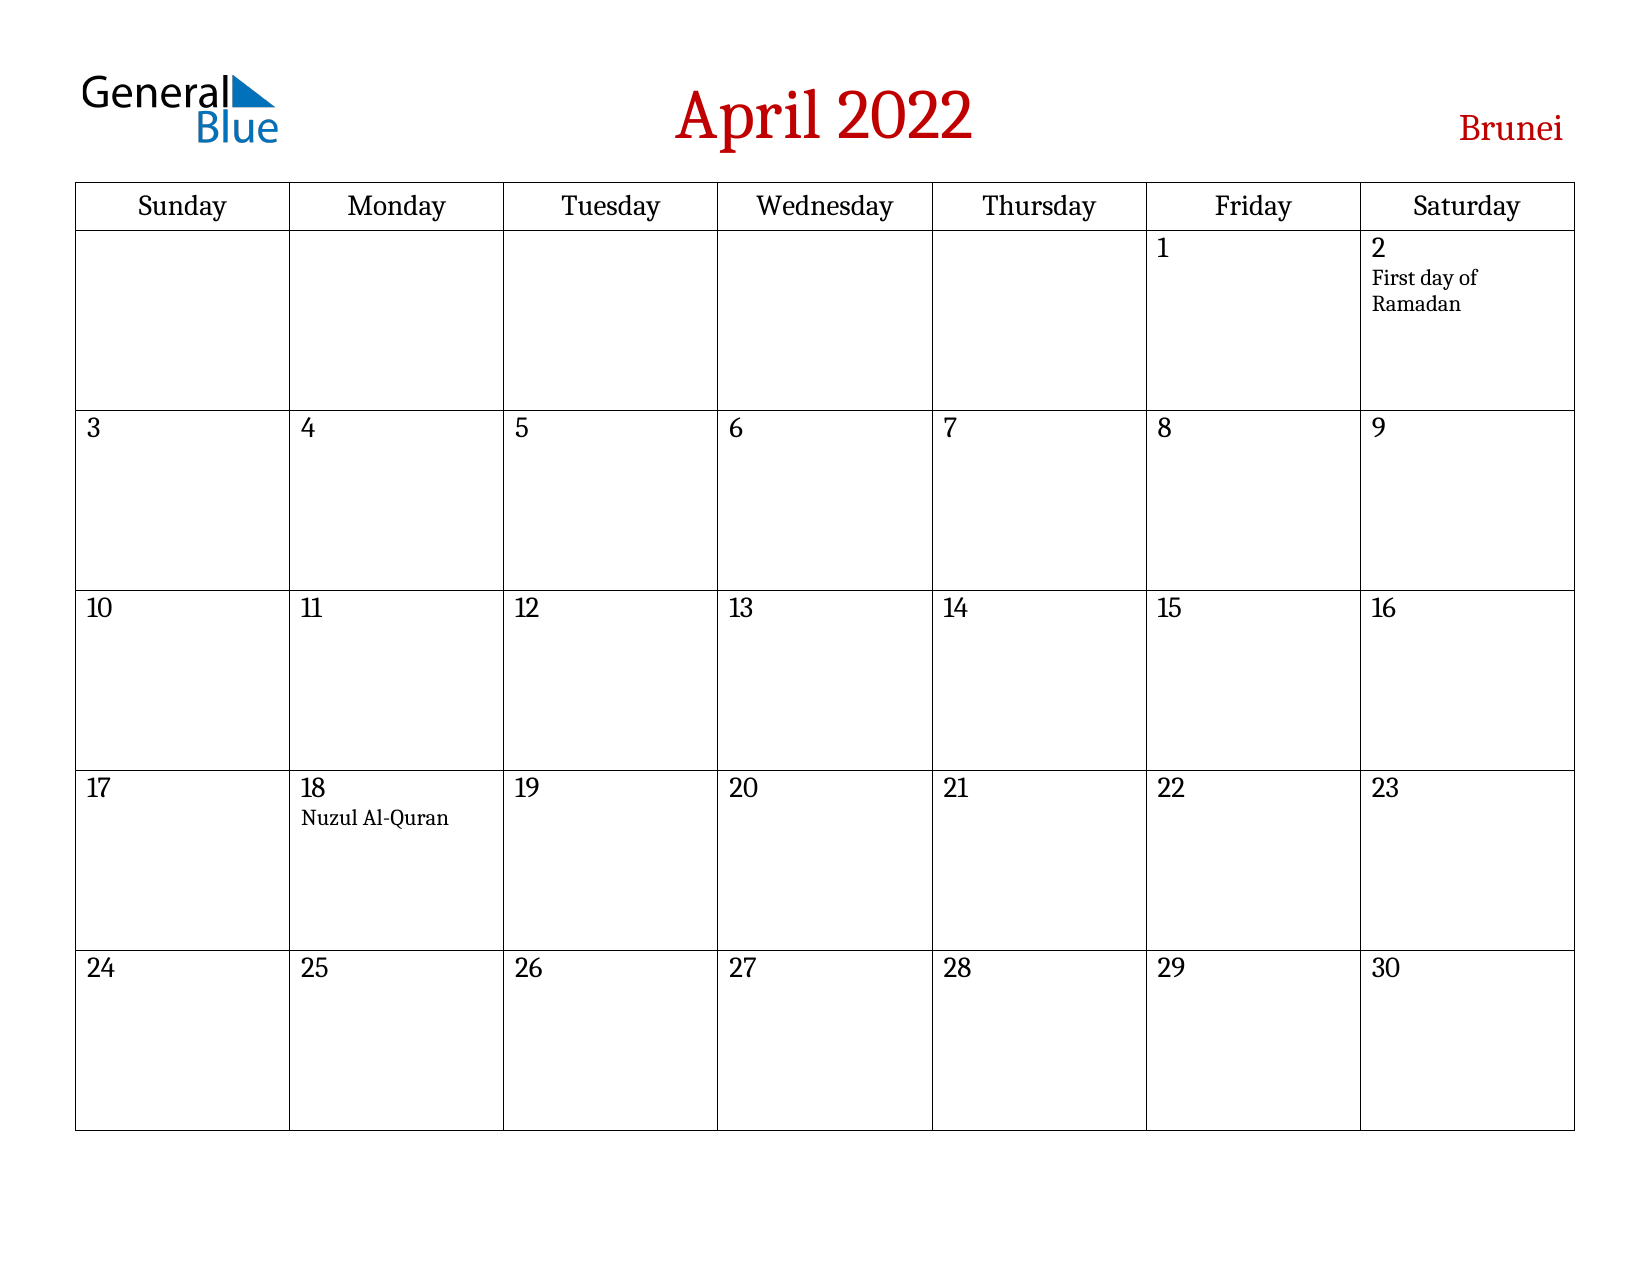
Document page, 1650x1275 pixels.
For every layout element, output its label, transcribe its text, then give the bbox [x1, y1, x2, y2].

table_cell [933, 231, 1146, 264]
table_cell [504, 625, 717, 770]
table_cell [933, 265, 1146, 410]
table_cell [933, 805, 1146, 950]
table_cell [504, 231, 717, 264]
table_cell Nuzul Al-Quran [290, 805, 503, 950]
table_cell 13 [718, 591, 932, 625]
table_cell [504, 265, 717, 410]
table_cell [718, 985, 932, 1130]
table_cell 5 [504, 411, 717, 444]
table_cell [718, 805, 932, 950]
table_cell 22 [1147, 771, 1360, 805]
picture [82, 75, 278, 143]
table_cell [1147, 805, 1360, 950]
table_cell [933, 625, 1146, 770]
table_cell [1147, 265, 1360, 410]
table_cell 7 [933, 411, 1146, 444]
table_header Brunei [1146, 75, 1574, 182]
table_cell 29 [1147, 951, 1360, 985]
table_cell 17 [76, 771, 289, 805]
table_header April 2022 [504, 75, 1146, 182]
table_cell 26 [504, 951, 717, 985]
table_cell 18 [290, 771, 503, 805]
table_cell [1361, 625, 1574, 770]
table_cell [76, 625, 289, 770]
table_cell [718, 625, 932, 770]
table_cell 20 [718, 771, 932, 805]
table_cell 30 [1361, 951, 1574, 985]
table_cell [76, 985, 289, 1130]
table_cell [1361, 985, 1574, 1130]
table_cell 15 [1147, 591, 1360, 625]
table_cell [1147, 985, 1360, 1130]
table_cell [1147, 445, 1360, 590]
table_cell 27 [718, 951, 932, 985]
table_cell Monday [290, 183, 503, 230]
table_cell Wednesday [718, 183, 932, 230]
table_cell [933, 445, 1146, 590]
table_cell 12 [504, 591, 717, 625]
table_cell 21 [933, 771, 1146, 805]
table_cell 2 [1361, 231, 1574, 264]
table_cell [290, 265, 503, 410]
table_cell First day of Ramadan [1361, 265, 1574, 410]
table_cell [718, 265, 932, 410]
table_cell 1 [1147, 231, 1360, 264]
table_cell [290, 231, 503, 264]
table_cell 3 [76, 411, 289, 444]
table_cell 11 [290, 591, 503, 625]
table_cell 28 [933, 951, 1146, 985]
table_cell 16 [1361, 591, 1574, 625]
table_cell [76, 231, 289, 264]
table_cell 25 [290, 951, 503, 985]
table_cell [1361, 445, 1574, 590]
table_cell [504, 805, 717, 950]
table_cell 8 [1147, 411, 1360, 444]
table_cell [76, 805, 289, 950]
table_cell [290, 985, 503, 1130]
table_cell 6 [718, 411, 932, 444]
table_cell [290, 445, 503, 590]
table_cell [718, 445, 932, 590]
table_cell Tuesday [504, 183, 717, 230]
table_cell [76, 265, 289, 410]
table_cell [76, 445, 289, 590]
table_cell 19 [504, 771, 717, 805]
table_cell [933, 985, 1146, 1130]
table_cell Saturday [1361, 183, 1574, 230]
table_cell Friday [1147, 183, 1360, 230]
table_cell 23 [1361, 771, 1574, 805]
table_cell 14 [933, 591, 1146, 625]
table_cell [1147, 625, 1360, 770]
table_cell [504, 445, 717, 590]
table_cell Thursday [933, 183, 1146, 230]
table_cell [290, 625, 503, 770]
table_cell 10 [76, 591, 289, 625]
table_cell [1361, 805, 1574, 950]
table_cell [504, 985, 717, 1130]
table_header [76, 75, 503, 182]
table_cell 9 [1361, 411, 1574, 444]
table_cell [718, 231, 932, 264]
table_cell 24 [76, 951, 289, 985]
table_cell 4 [290, 411, 503, 444]
table_cell Sunday [76, 183, 289, 230]
